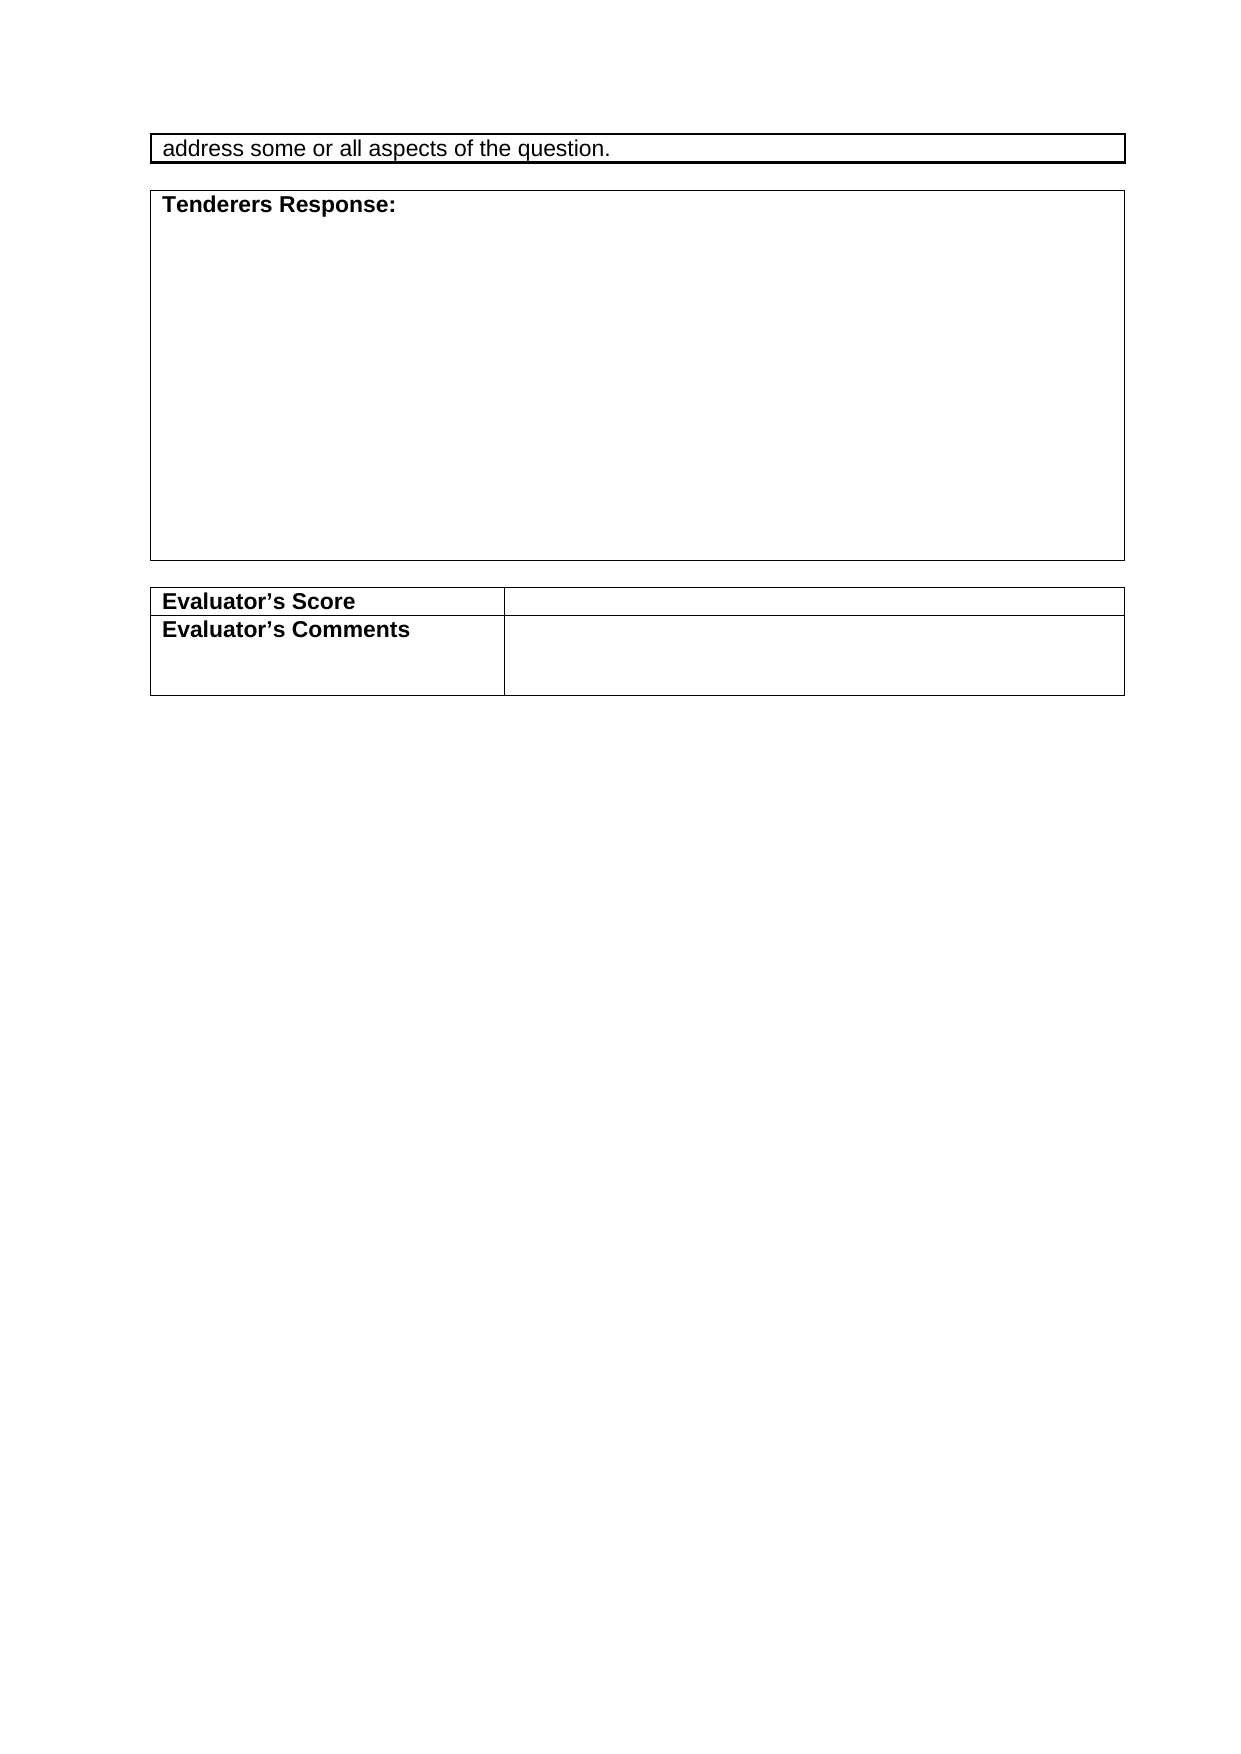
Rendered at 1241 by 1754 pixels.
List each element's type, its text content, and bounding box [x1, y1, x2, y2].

table_header Evaluator’s Score [151, 588, 504, 614]
table_header [505, 588, 1124, 614]
table_cell Evaluator’s Comments [151, 616, 504, 695]
table_header Tenderers Response: [151, 191, 1124, 560]
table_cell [152, 135, 1124, 161]
table_cell [505, 616, 1124, 695]
